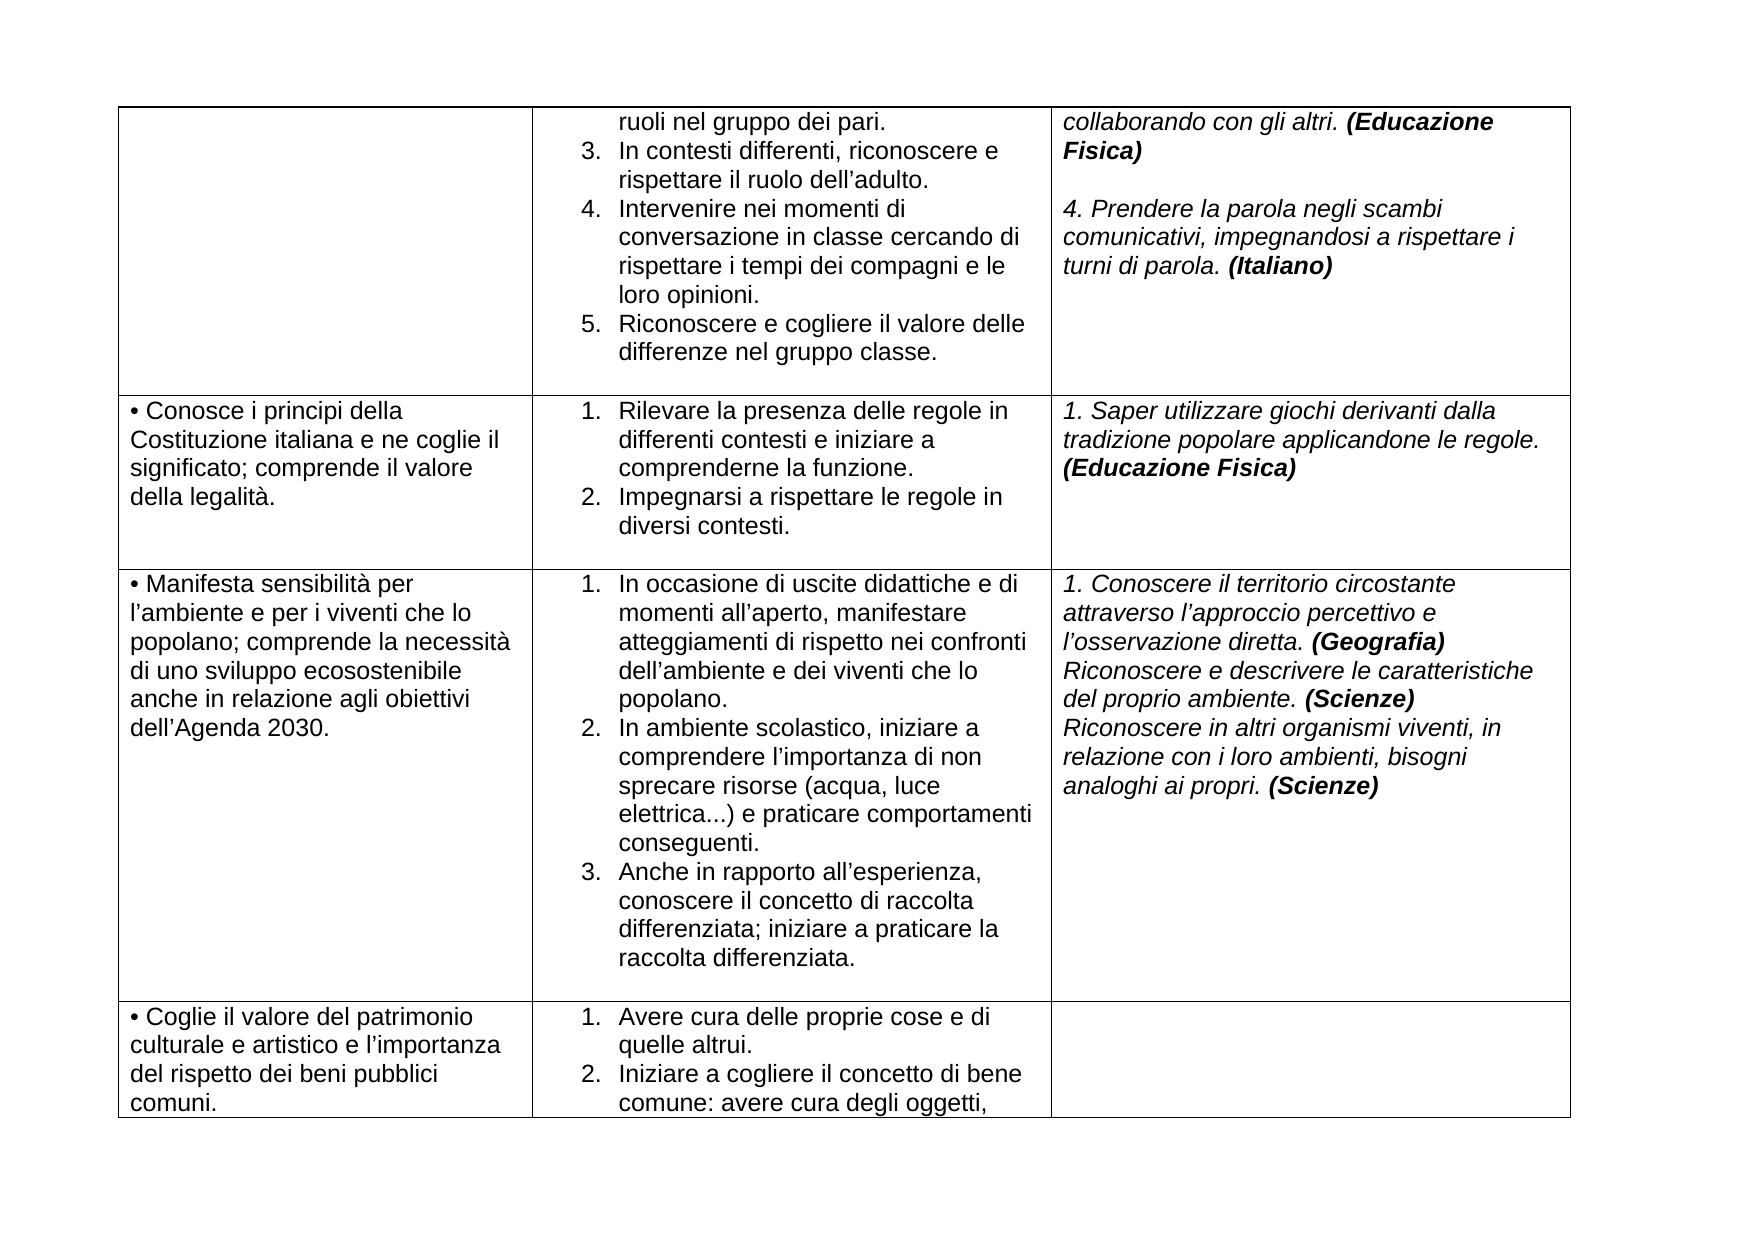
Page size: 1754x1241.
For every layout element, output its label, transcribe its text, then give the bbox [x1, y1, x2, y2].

table_cell Rilevare la presenza delle regole in differenti contesti e iniziare a comprenderne la funzione. Impegnarsi a rispettare le regole in diversi contesti. [533, 396, 1051, 568]
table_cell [119, 108, 532, 395]
table_cell 1. Saper utilizzare giochi derivanti dalla tradizione popolare applicandone le regole. (Educazione Fisica) [1052, 396, 1570, 568]
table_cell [1052, 1002, 1570, 1117]
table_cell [1052, 108, 1570, 395]
table_cell • Manifesta sensibilità per l’ambiente e per i viventi che lo popolano; comprende la necessità di uno sviluppo ecosostenibile anche in relazione agli obiettivi dell’Agenda 2030. [119, 570, 532, 1001]
table_cell 1. Conoscere il territorio circostante attraverso l’approccio percettivo e l’osservazione diretta. (Geografia) Riconoscere e descrivere le caratteristiche del proprio ambiente. (Scienze) Riconoscere in altri organismi viventi, in relazione con i loro ambienti, bisogni analoghi ai propri. (Scienze) [1052, 570, 1570, 1001]
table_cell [119, 1002, 532, 1117]
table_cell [533, 108, 1051, 395]
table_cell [533, 1002, 1051, 1117]
table_cell In occasione di uscite didattiche e di momenti all’aperto, manifestare atteggiamenti di rispetto nei confronti dell’ambiente e dei viventi che lo popolano. In ambiente scolastico, iniziare a comprendere l’importanza di non sprecare risorse (acqua, luce elettrica...) e praticare comportamenti conseguenti. Anche in rapporto all’esperienza, conoscere il concetto di raccolta differenziata; iniziare a praticare la raccolta differenziata. [533, 570, 1051, 1001]
table_cell • Conosce i principi della Costituzione italiana e ne coglie il significato; comprende il valore della legalità. [119, 396, 532, 568]
